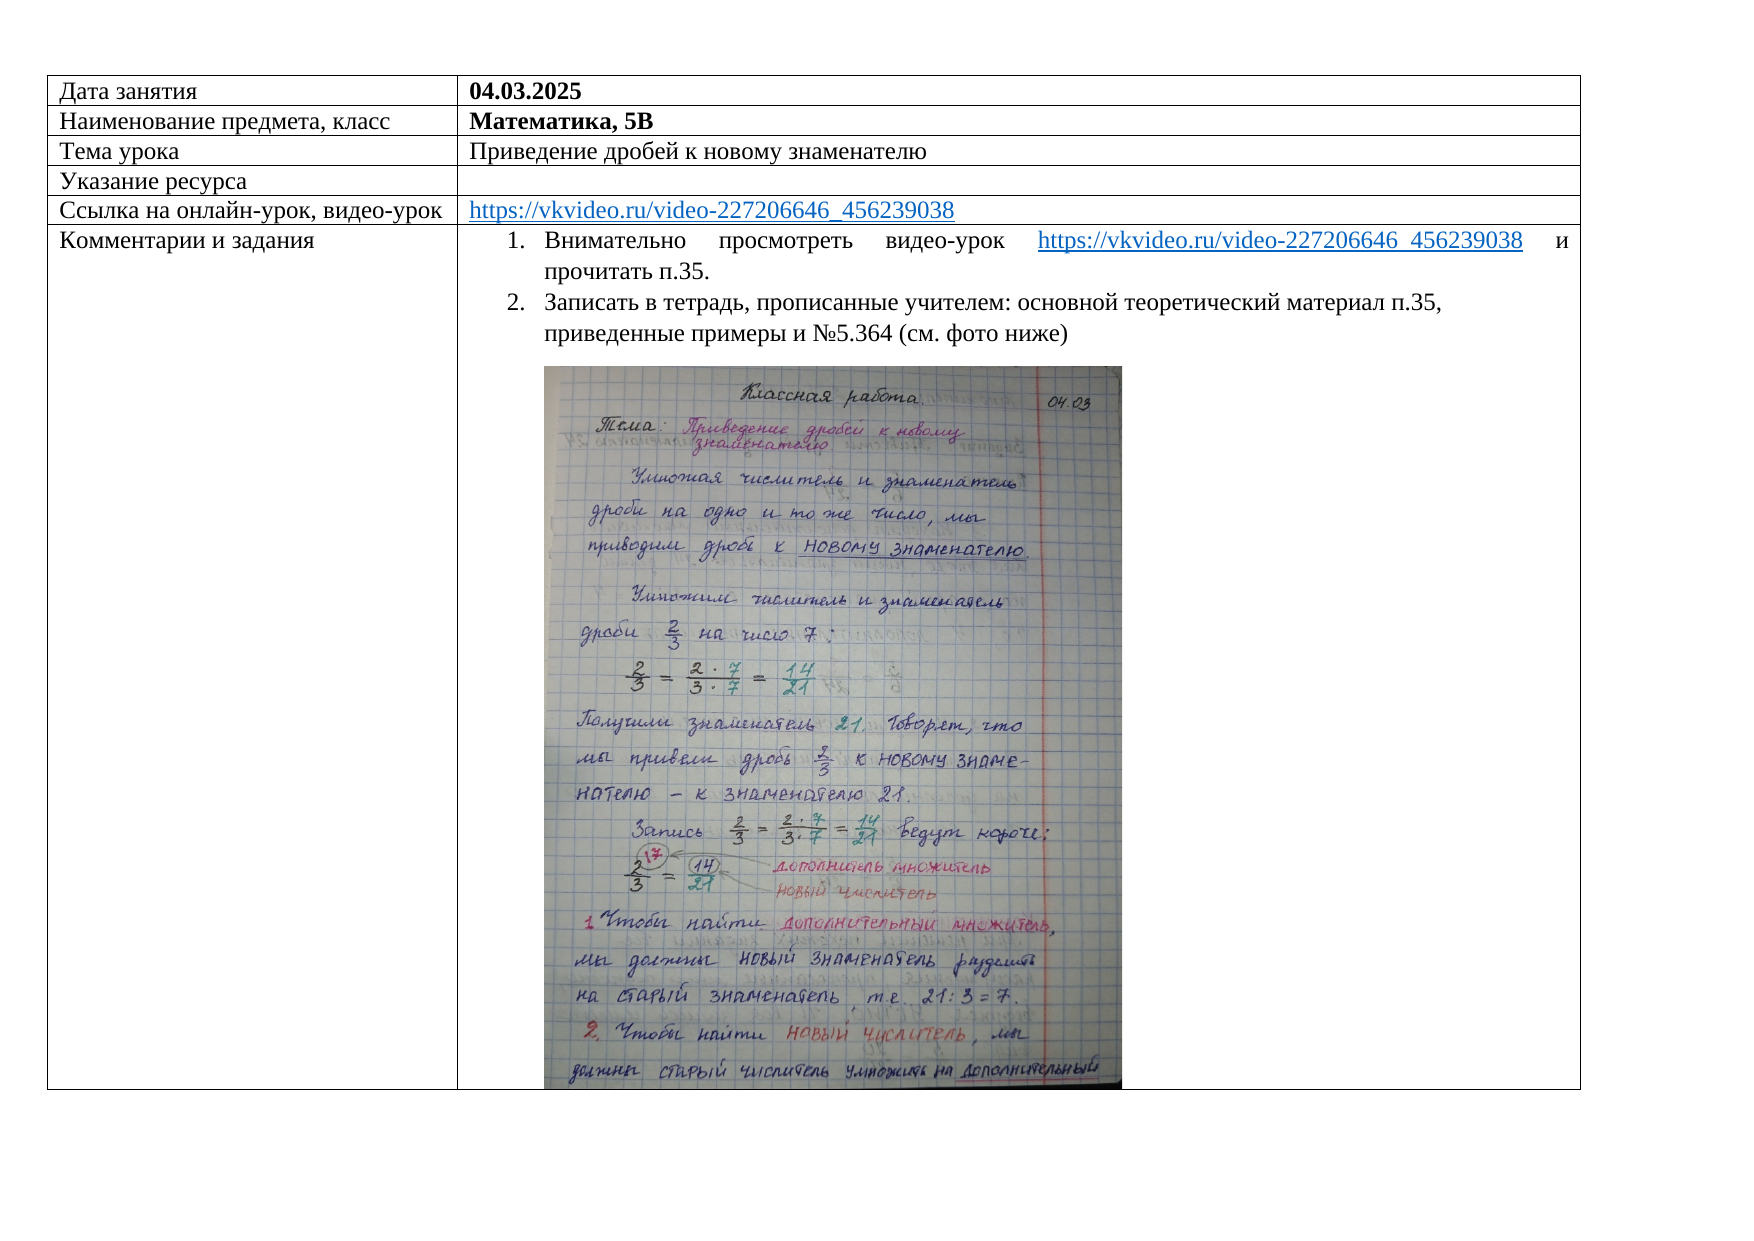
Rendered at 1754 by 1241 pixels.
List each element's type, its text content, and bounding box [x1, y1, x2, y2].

table_cell Тема урока [48, 136, 457, 165]
table_cell Математика, 5В [458, 106, 1580, 135]
table_header Дата занятия [48, 76, 457, 105]
table_cell Приведение дробей к новому знаменателю [458, 136, 1580, 165]
table_cell Наименование предмета, класс [48, 106, 457, 135]
table_header 04.03.2025 [458, 76, 1580, 105]
table_cell [458, 166, 1580, 194]
table_cell Ссылка на онлайн-урок, видео-урок [48, 196, 457, 224]
picture [544, 366, 1123, 1089]
table_cell Указание ресурса [48, 166, 457, 194]
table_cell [48, 225, 457, 1089]
table_cell https://vkvideo.ru/video-227206646_456239038 [458, 196, 1580, 224]
